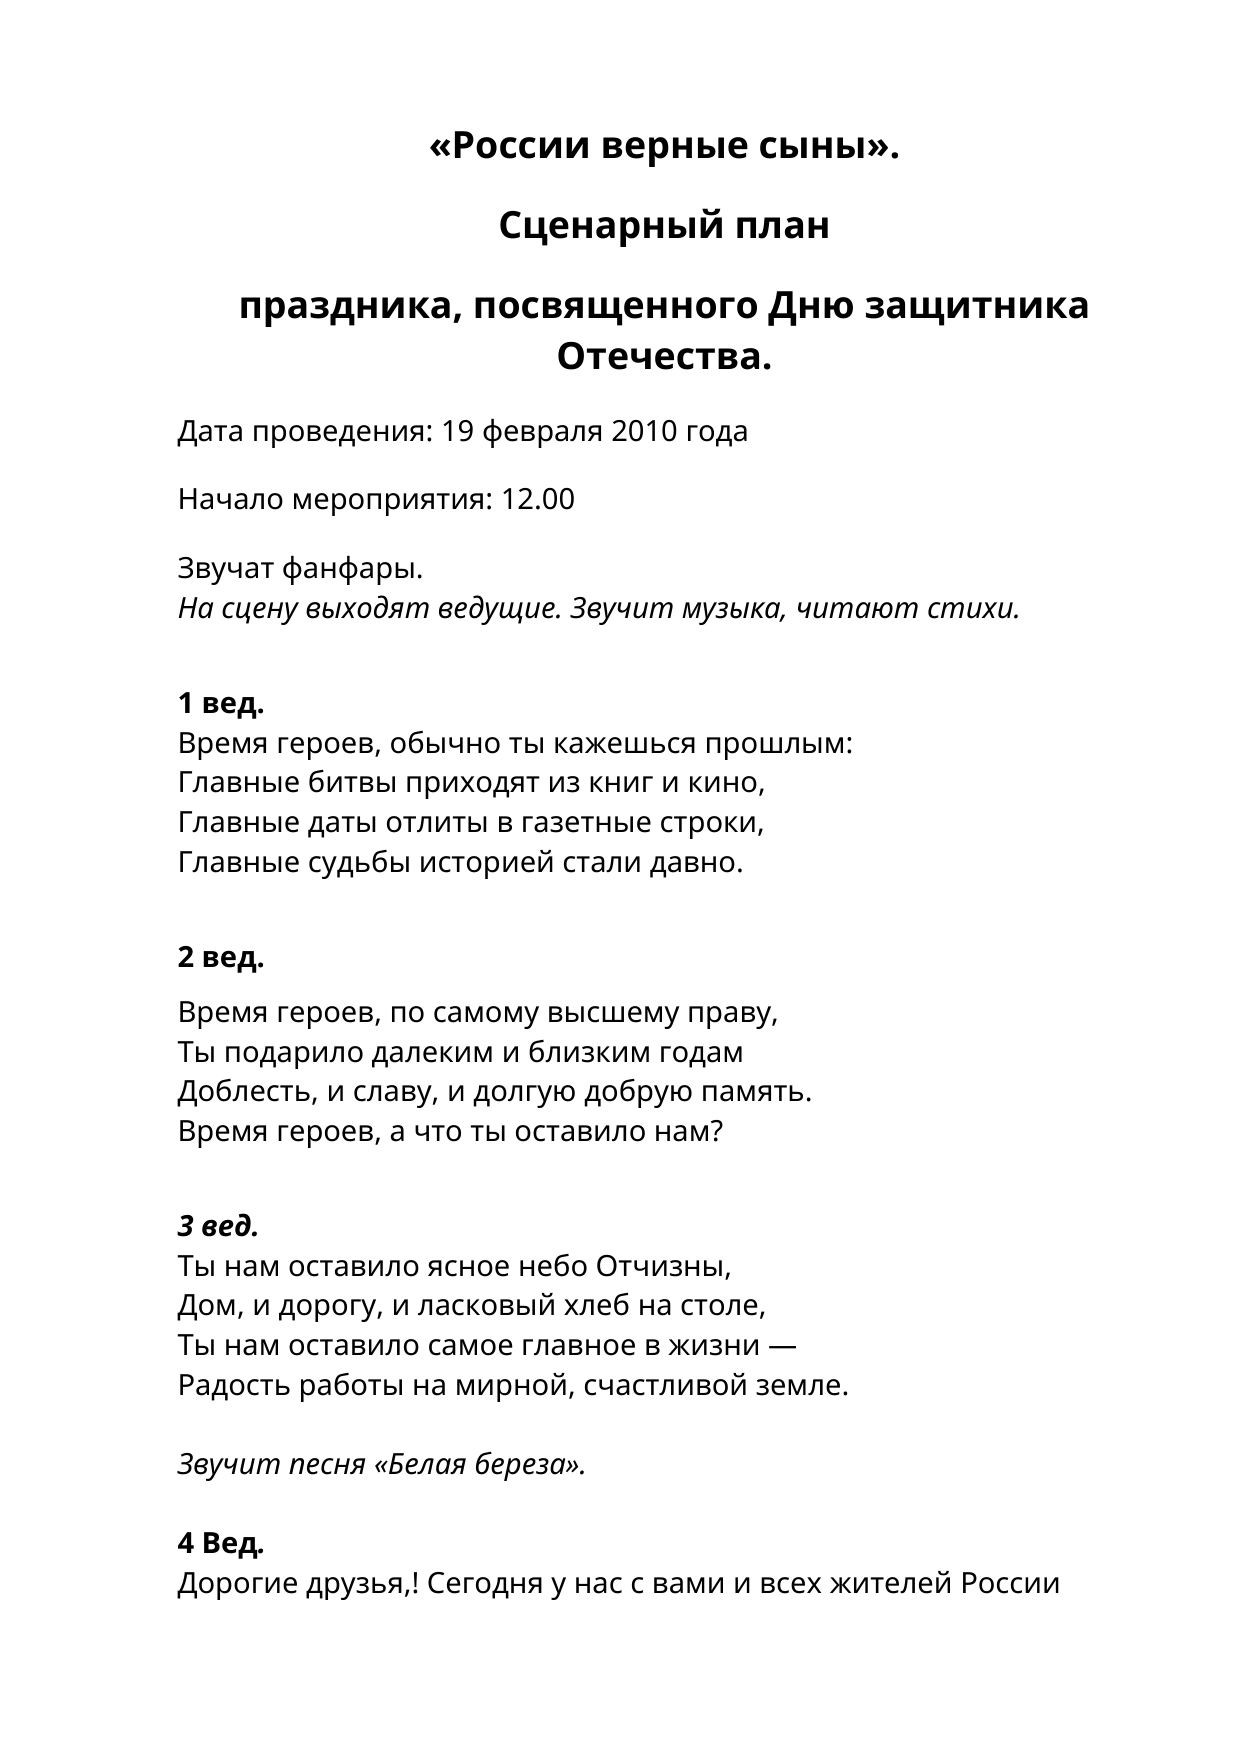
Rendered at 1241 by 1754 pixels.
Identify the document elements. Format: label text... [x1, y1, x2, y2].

text «России верные сыны». [177, 118, 1152, 169]
text 2 вед. [177, 896, 1152, 976]
text Сценарный план [177, 198, 1152, 249]
text Дата проведения: 19 февраля 2010 года [177, 410, 1152, 449]
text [177, 1166, 1152, 1602]
text Начало мероприятия: 12.00 [177, 479, 1152, 518]
text 1 вед. Время героев, обычно ты кажешься прошлым: Главные битвы приходят из книг и кино, Главные даты отлиты в газетные строки, Главные судьбы историей стали давно. [177, 642, 1152, 881]
text Время героев, по самому высшему праву, Ты подарило далеким и близким годам Доблесть, и славу, и долгую добрую память. Время героев, а что ты оставило нам? [177, 991, 1152, 1150]
text Звучат фанфары. На сцену выходят ведущие. Звучит музыка, читают стихи. [177, 547, 1152, 627]
text праздника, посвященного Дню защитника Отечества. [177, 278, 1152, 381]
